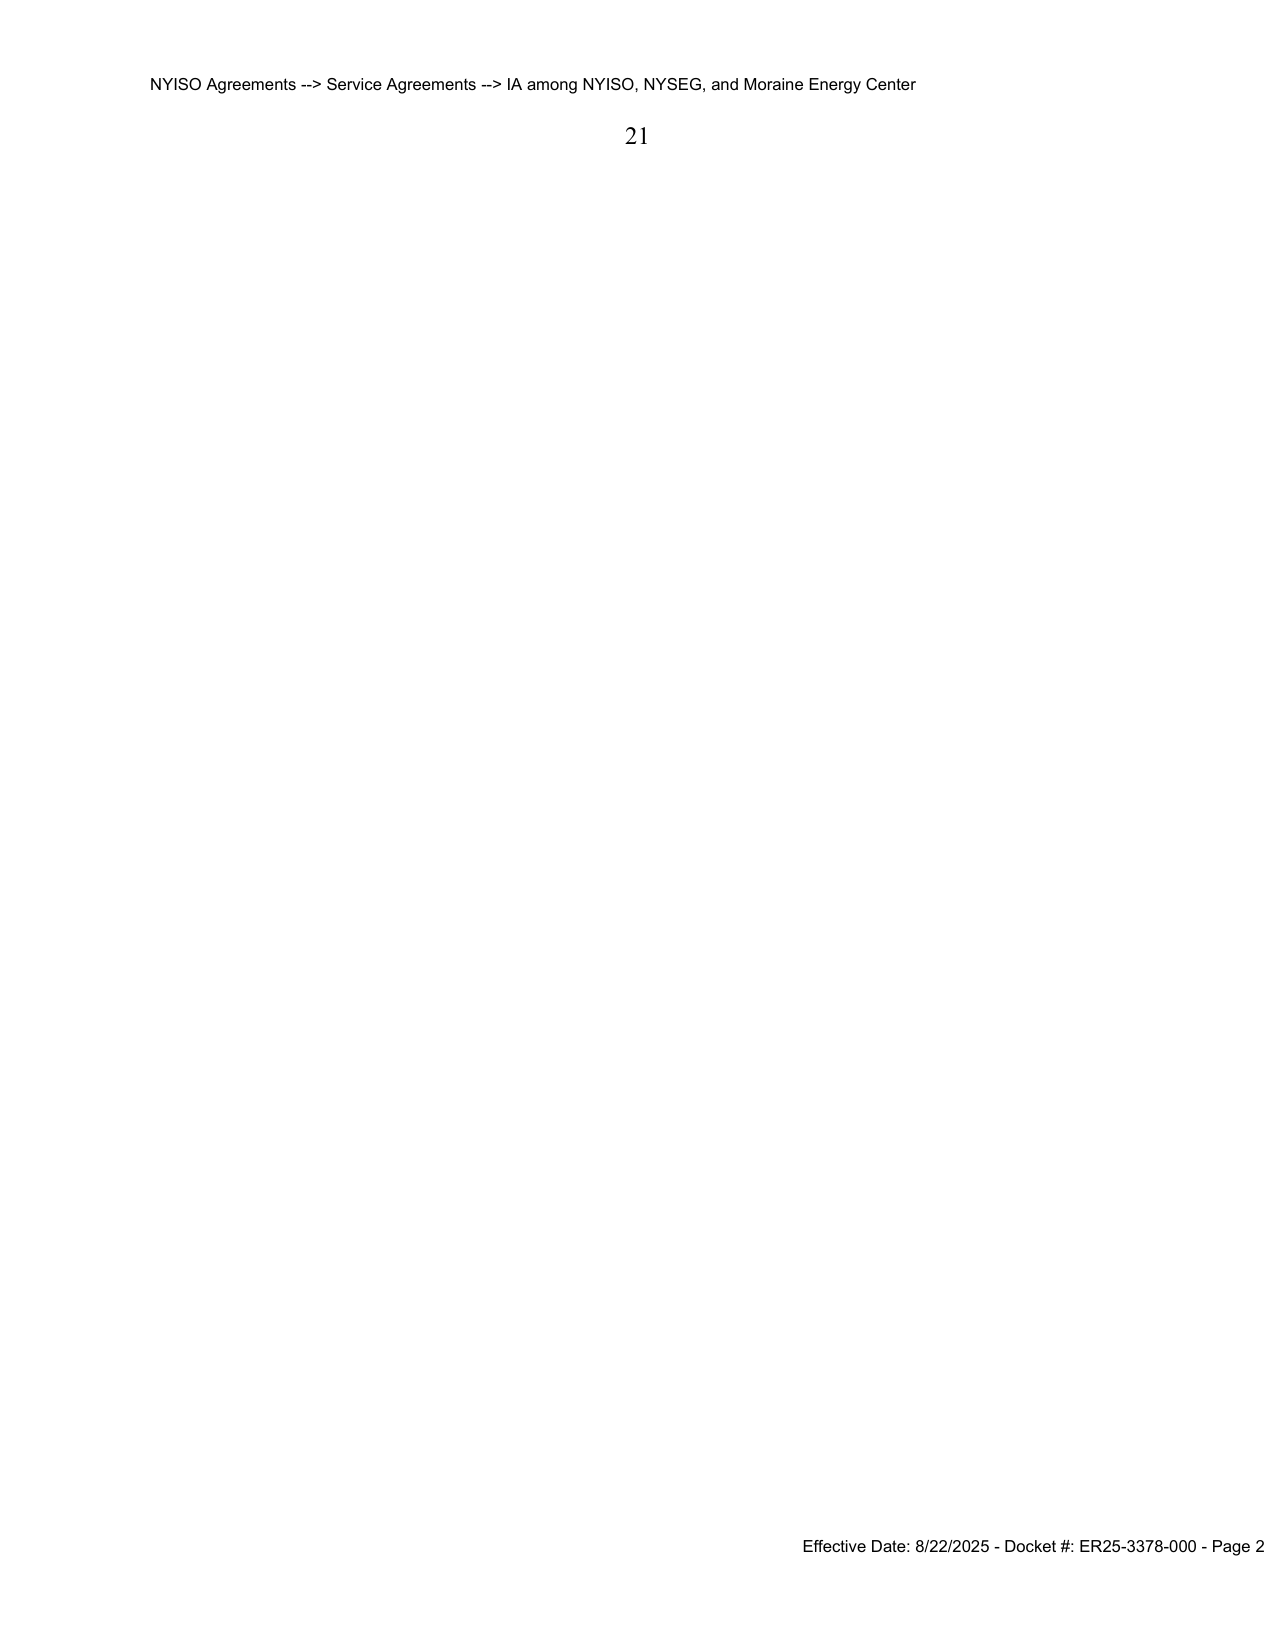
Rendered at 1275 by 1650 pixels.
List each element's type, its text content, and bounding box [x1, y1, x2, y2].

list 21 [625, 121, 1264, 150]
